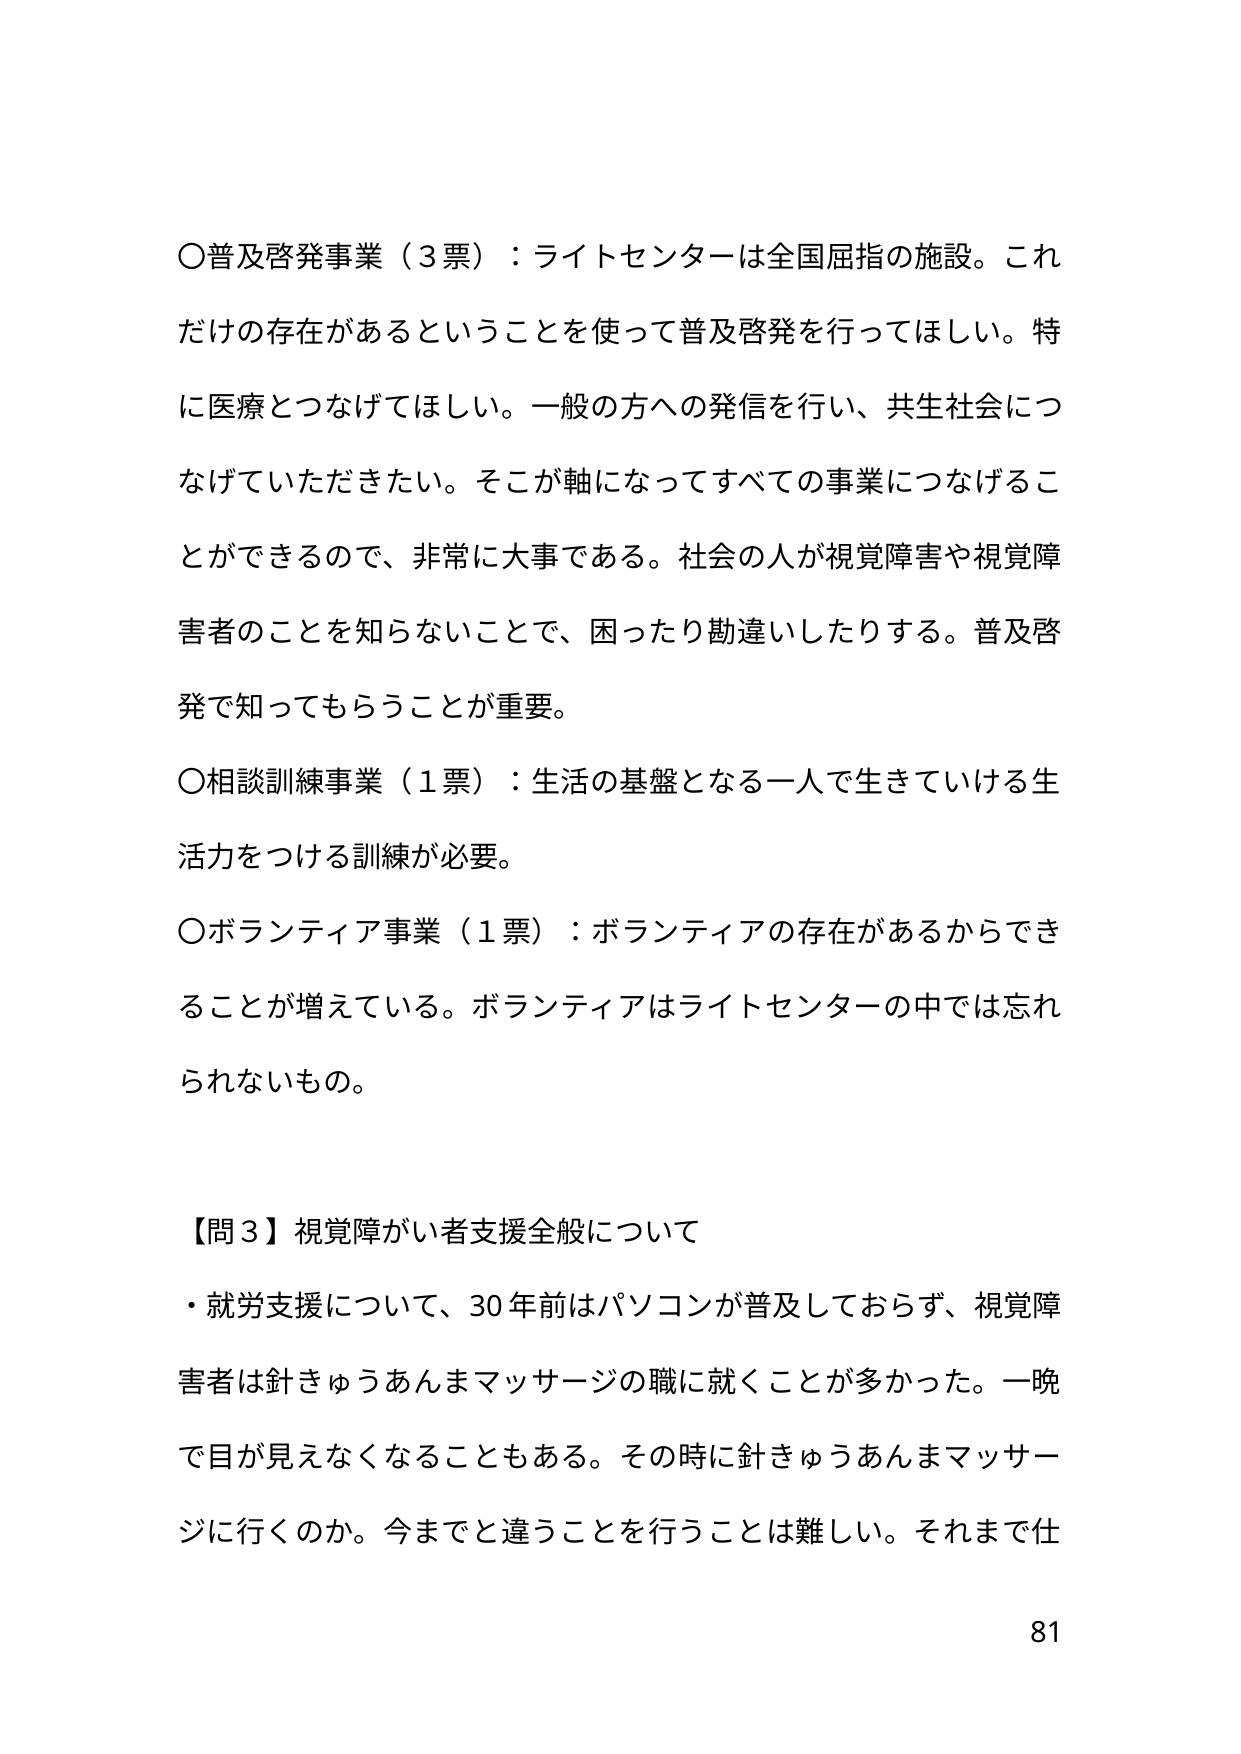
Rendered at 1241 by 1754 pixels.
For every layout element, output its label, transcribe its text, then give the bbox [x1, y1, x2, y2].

text 【問３】視覚障がい者支援全般について [177, 1192, 1063, 1267]
text 〇ボランティア事業（１票）：ボランティアの存在があるからできることが増えている。ボランティアはライトセンターの中では忘れられないもの。 [177, 892, 1063, 1117]
text 〇普及啓発事業（３票）：ライトセンターは全国屈指の施設。これだけの存在があるということを使って普及啓発を行ってほしい。特に医療とつなげてほしい。一般の方への発信を行い、共生社会につなげていただきたい。そこが軸になってすべての事業につなげることができるので、非常に大事である。社会の人が視覚障害や視覚障害者のことを知らないことで、困ったり勘違いしたりする。普及啓発で知ってもらうことが重要。 [177, 217, 1063, 742]
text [177, 1267, 1063, 1567]
text 〇相談訓練事業（１票）：生活の基盤となる一人で生きていける生活力をつける訓練が必要。 [177, 742, 1063, 892]
